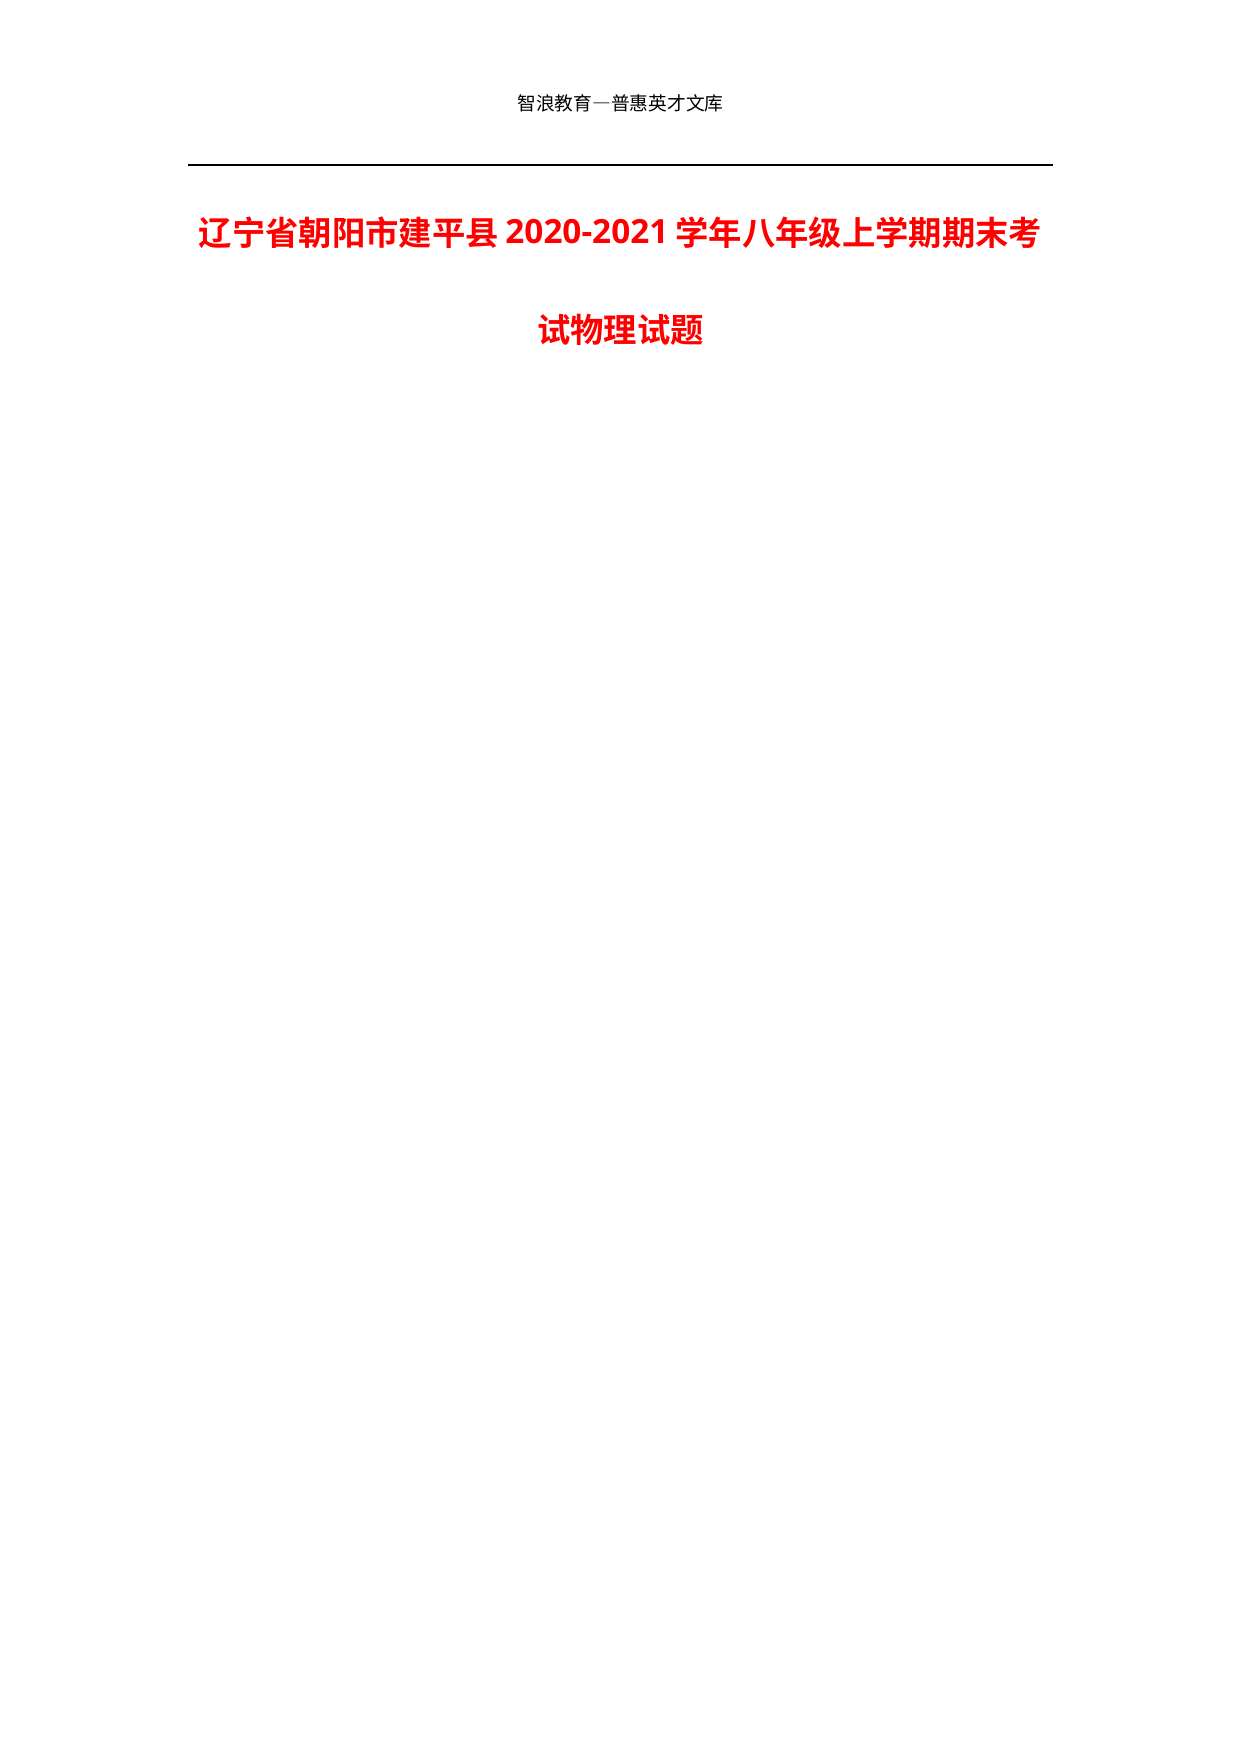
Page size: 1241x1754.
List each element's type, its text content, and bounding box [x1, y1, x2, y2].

text 辽宁省朝阳市建平县2020-2021学年八年级上学期期末考试物理试题2020～2021学年度第一学期期末检测 [187, 198, 1053, 361]
